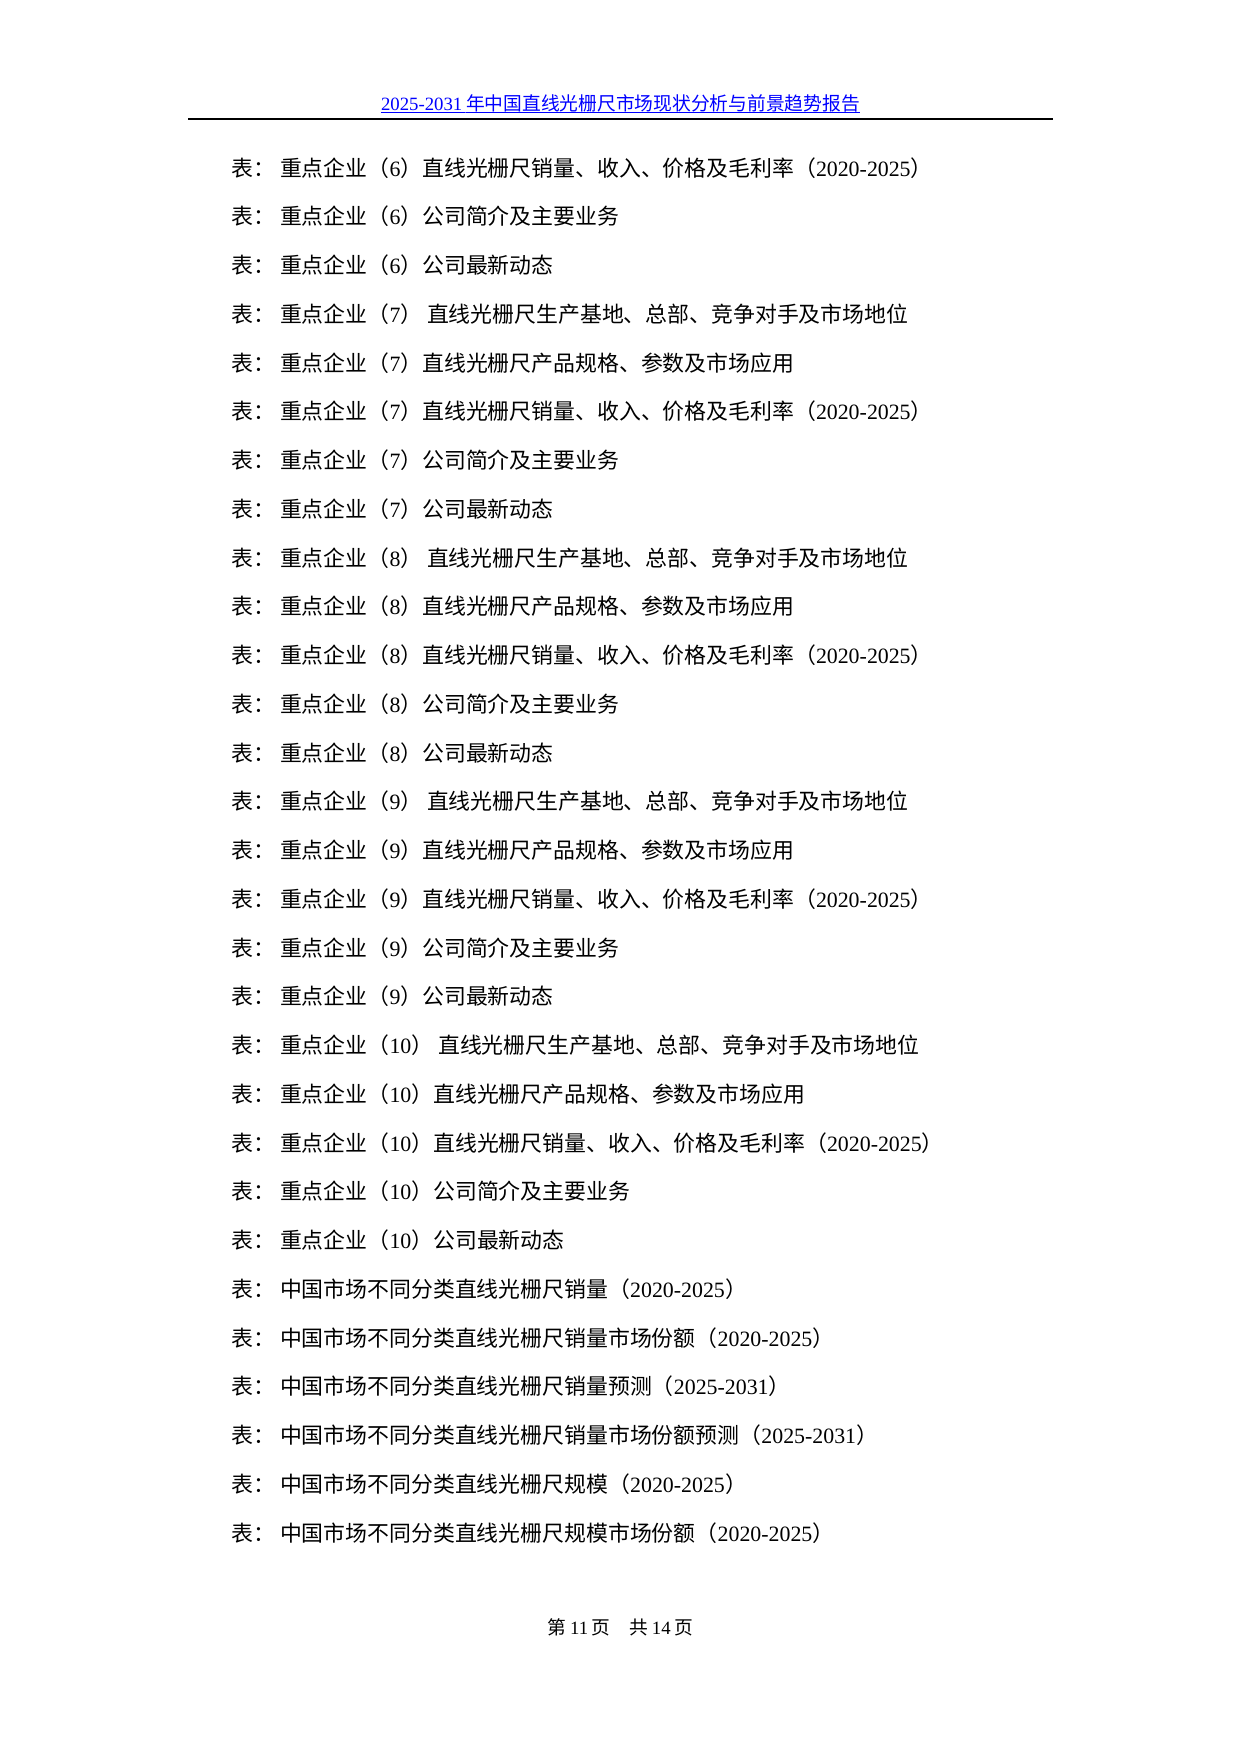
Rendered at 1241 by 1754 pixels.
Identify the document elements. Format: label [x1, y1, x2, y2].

text [187, 150, 1053, 1548]
